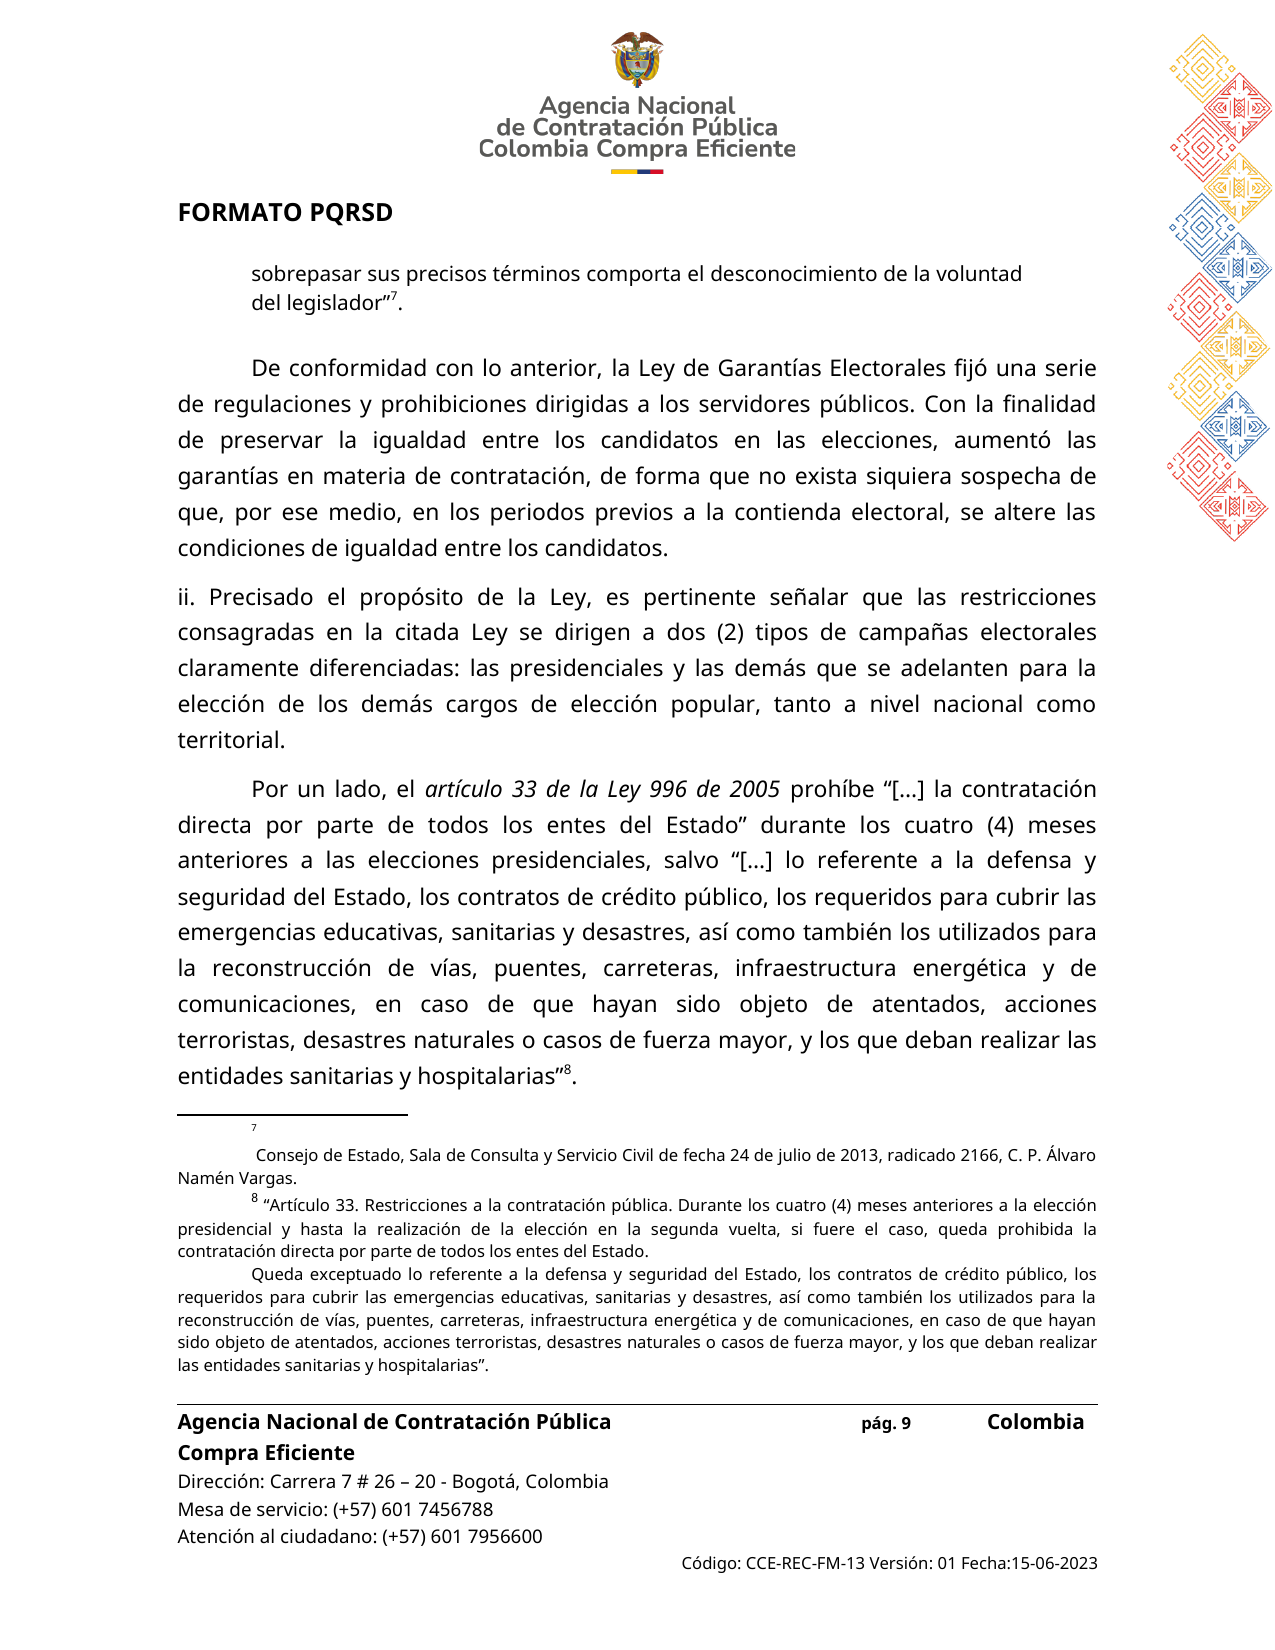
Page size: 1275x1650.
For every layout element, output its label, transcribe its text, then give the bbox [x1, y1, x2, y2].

text De conformidad con lo anterior, la Ley de Garantías Electorales fijó una serie de regulaciones y prohibiciones dirigidas a los servidores públicos. Con la finalidad de preservar la igualdad entre los candidatos en las elecciones, aumentó las garantías en materia de contratación, de forma que no exista siquiera sospecha de que, por ese medio, en los periodos previos a la contienda electoral, se altere las condiciones de igualdad entre los candidatos. [177, 352, 1098, 563]
text ii. Precisado el propósito de la Ley, es pertinente señalar que las restricciones consagradas en la citada Ley se dirigen a dos (2) tipos de campañas electorales claramente diferenciadas: las presidenciales y las demás que se adelanten para la elección de los demás cargos de elección popular, tanto a nivel nacional como territorial. [177, 580, 1098, 755]
text Por un lado, el artículo 33 de la Ley 996 de 2005 prohíbe “[…] la contratación directa por parte de todos los entes del Estado” durante los cuatro (4) meses anteriores a las elecciones presidenciales, salvo “[…] lo referente a la defensa y seguridad del Estado, los contratos de crédito público, los requeridos para cubrir las emergencias educativas, sanitarias y desastres, así como también los utilizados para la reconstrucción de vías, puentes, carreteras, infraestructura energética y de comunicaciones, en caso de que hayan sido objeto de atentados, acciones terroristas, desastres naturales o casos de fuerza mayor, y los que deban realizar las entidades sanitarias y hospitalarias”. [177, 773, 1098, 1091]
picture [479, 32, 796, 174]
picture [1165, 33, 1272, 539]
